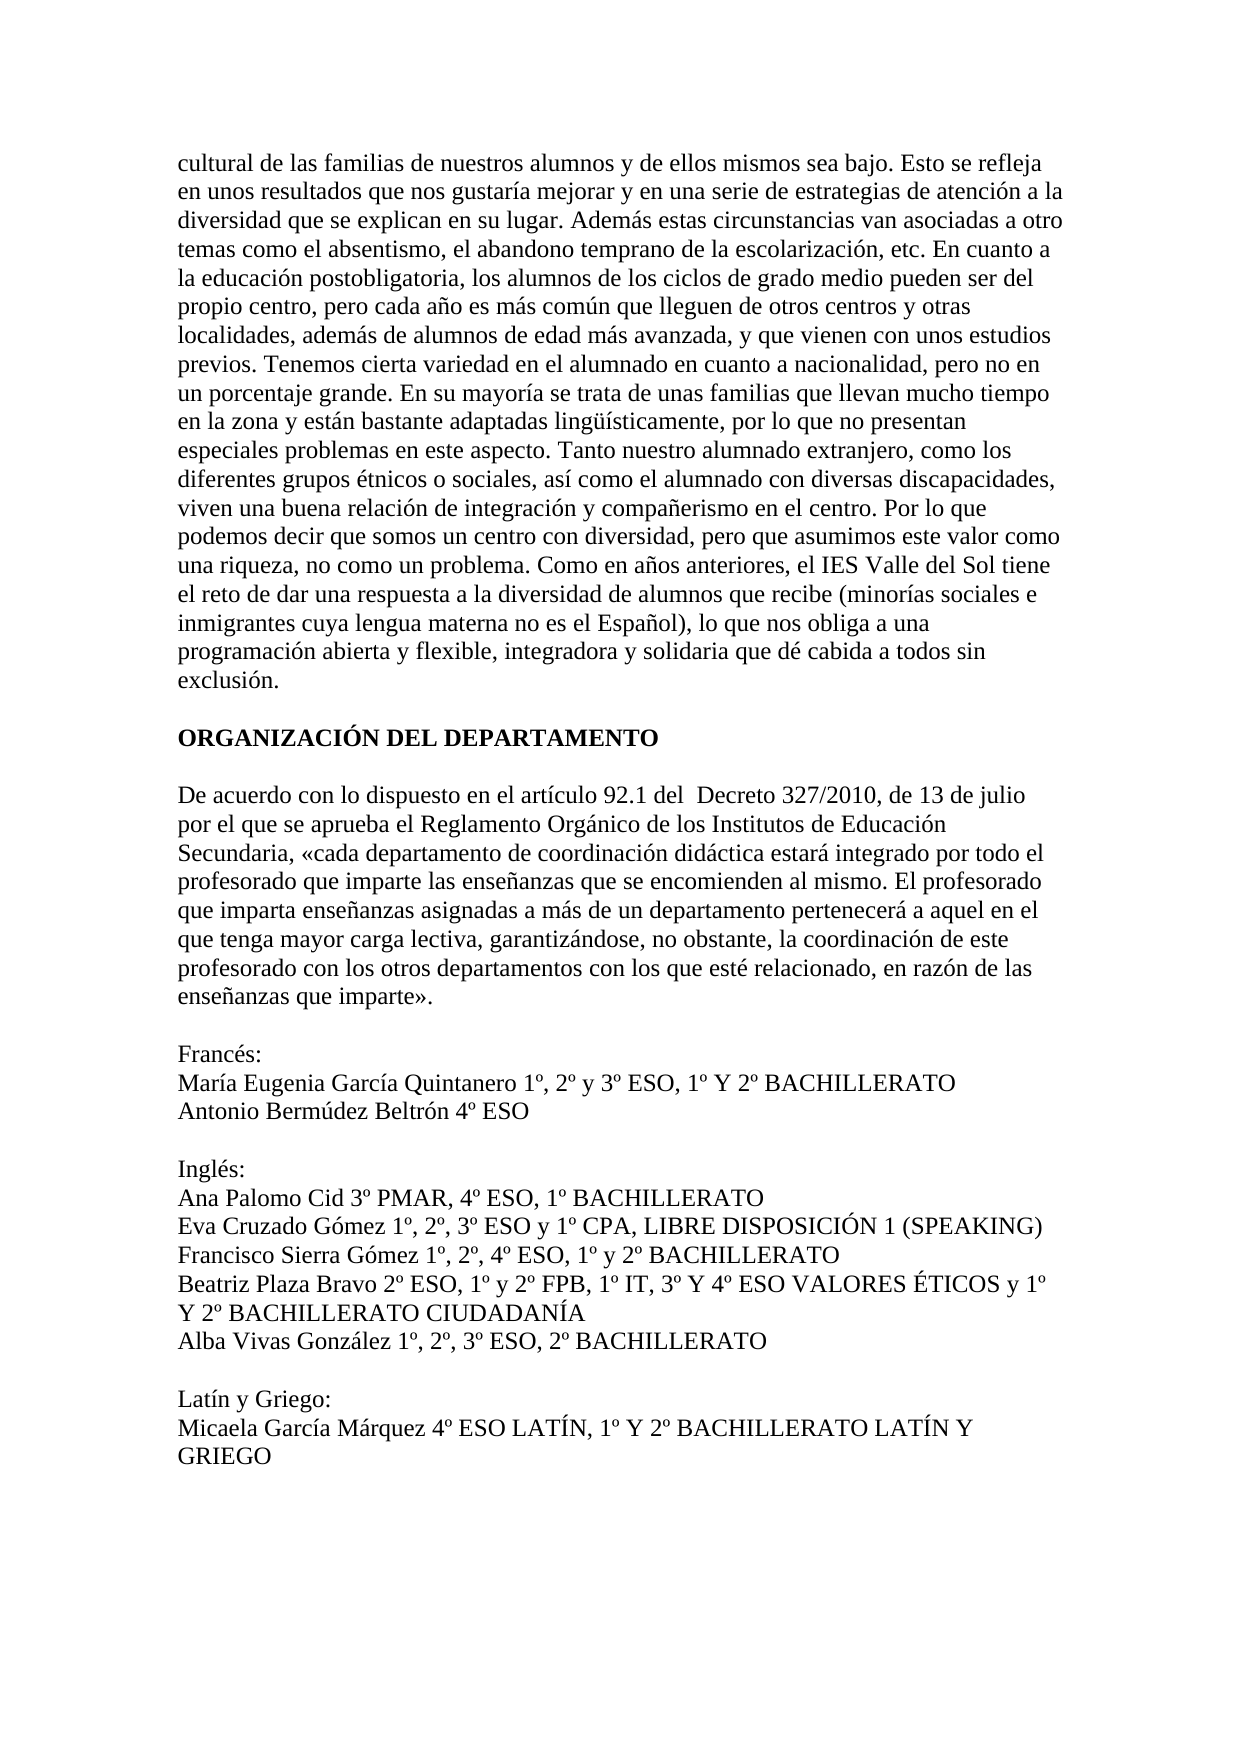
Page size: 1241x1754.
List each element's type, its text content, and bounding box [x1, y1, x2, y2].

text Inglés: [177, 1154, 1063, 1183]
text Francés: [177, 1039, 1063, 1068]
text Micaela García Márquez 4º ESO LATÍN, 1º Y 2º BACHILLERATO LATÍN Y GRIEGO [177, 1413, 1063, 1470]
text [177, 148, 1063, 694]
text María Eugenia García Quintanero 1º, 2º y 3º ESO, 1º Y 2º BACHILLERATO [177, 1068, 1063, 1096]
text Francisco Sierra Gómez 1º, 2º, 4º ESO, 1º y 2º BACHILLERATO [177, 1240, 1063, 1269]
text De acuerdo con lo dispuesto en el artículo 92.1 del Decreto 327/2010, de 13 de julio por el que se aprueba el Reglamento Orgánico de los Institutos de Educación Secundaria, «cada departamento de coordinación didáctica estará integrado por todo el profesorado que imparte las enseñanzas que se encomienden al mismo. El profesorado que imparta enseñanzas asignadas a más de un departamento pertenecerá a aquel en el que tenga mayor carga lectiva, garantizándose, no obstante, la coordinación de este profesorado con los otros departamentos con los que esté relacionado, en razón de las enseñanzas que imparte». [177, 780, 1063, 1010]
text Antonio Bermúdez Beltrón 4º ESO [177, 1096, 1063, 1125]
text Beatriz Plaza Bravo 2º ESO, 1º y 2º FPB, 1º IT, 3º Y 4º ESO VALORES ÉTICOS y 1º Y 2º BACHILLERATO CIUDADANÍA [177, 1269, 1063, 1326]
text Latín y Griego: [177, 1384, 1063, 1413]
text ORGANIZACIÓN DEL DEPARTAMENTO [177, 723, 1063, 751]
text Alba Vivas González 1º, 2º, 3º ESO, 2º BACHILLERATO [177, 1326, 1063, 1355]
text Ana Palomo Cid 3º PMAR, 4º ESO, 1º BACHILLERATO [177, 1183, 1063, 1211]
text Eva Cruzado Gómez 1º, 2º, 3º ESO y 1º CPA, LIBRE DISPOSICIÓN 1 (SPEAKING) [177, 1211, 1063, 1240]
